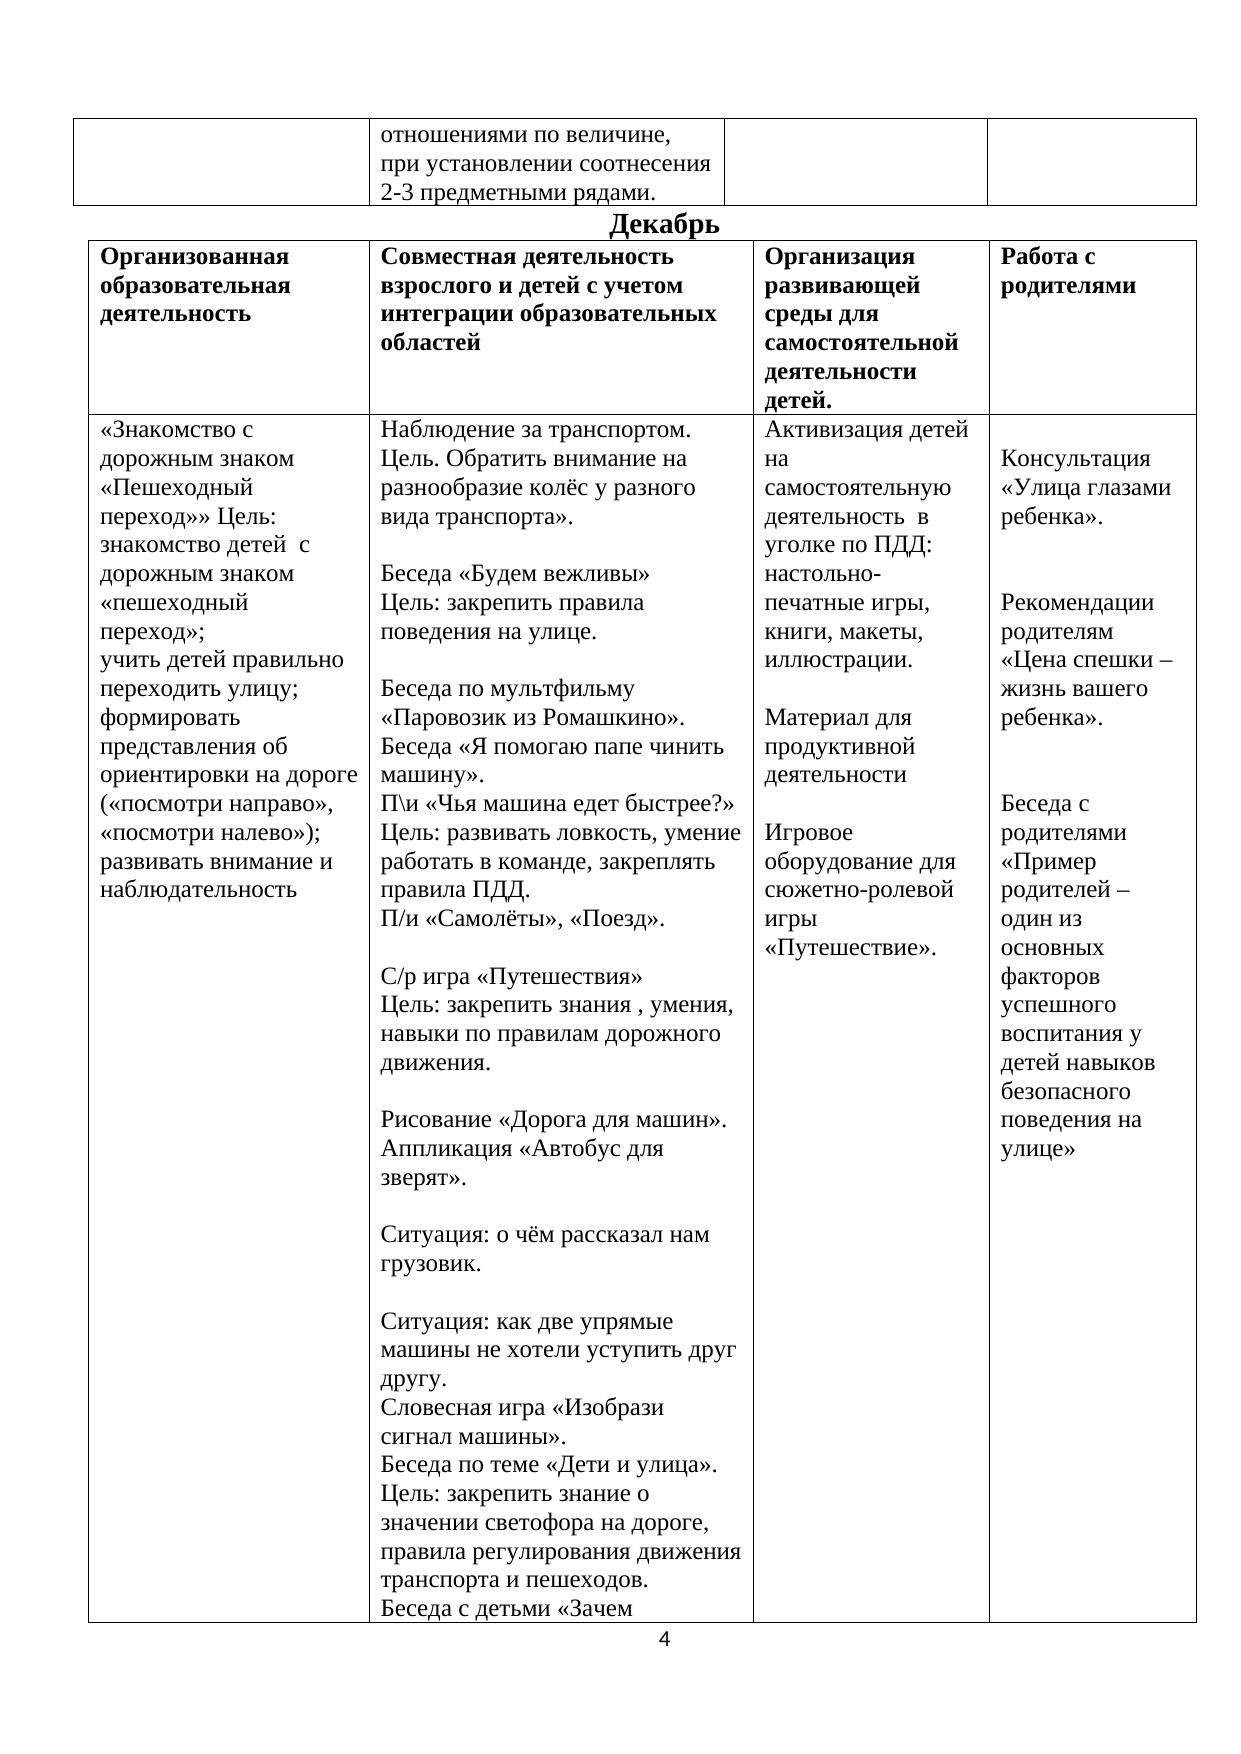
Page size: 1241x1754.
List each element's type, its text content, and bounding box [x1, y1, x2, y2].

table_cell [74, 119, 369, 205]
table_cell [370, 119, 724, 205]
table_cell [89, 415, 369, 1622]
table_header Работа с родителями [990, 241, 1196, 413]
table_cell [990, 415, 1196, 1622]
table_header Совместная деятельность взрослого и детей с учетом интеграции образовательных областей [370, 241, 753, 413]
title Декабрь [177, 206, 1152, 240]
table_header Организованная образовательная деятельность [89, 241, 369, 413]
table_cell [725, 119, 987, 205]
table_header Организация развивающей среды для самостоятельной деятельности детей. [754, 241, 989, 413]
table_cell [988, 119, 1196, 205]
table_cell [370, 415, 753, 1622]
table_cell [754, 415, 989, 1622]
